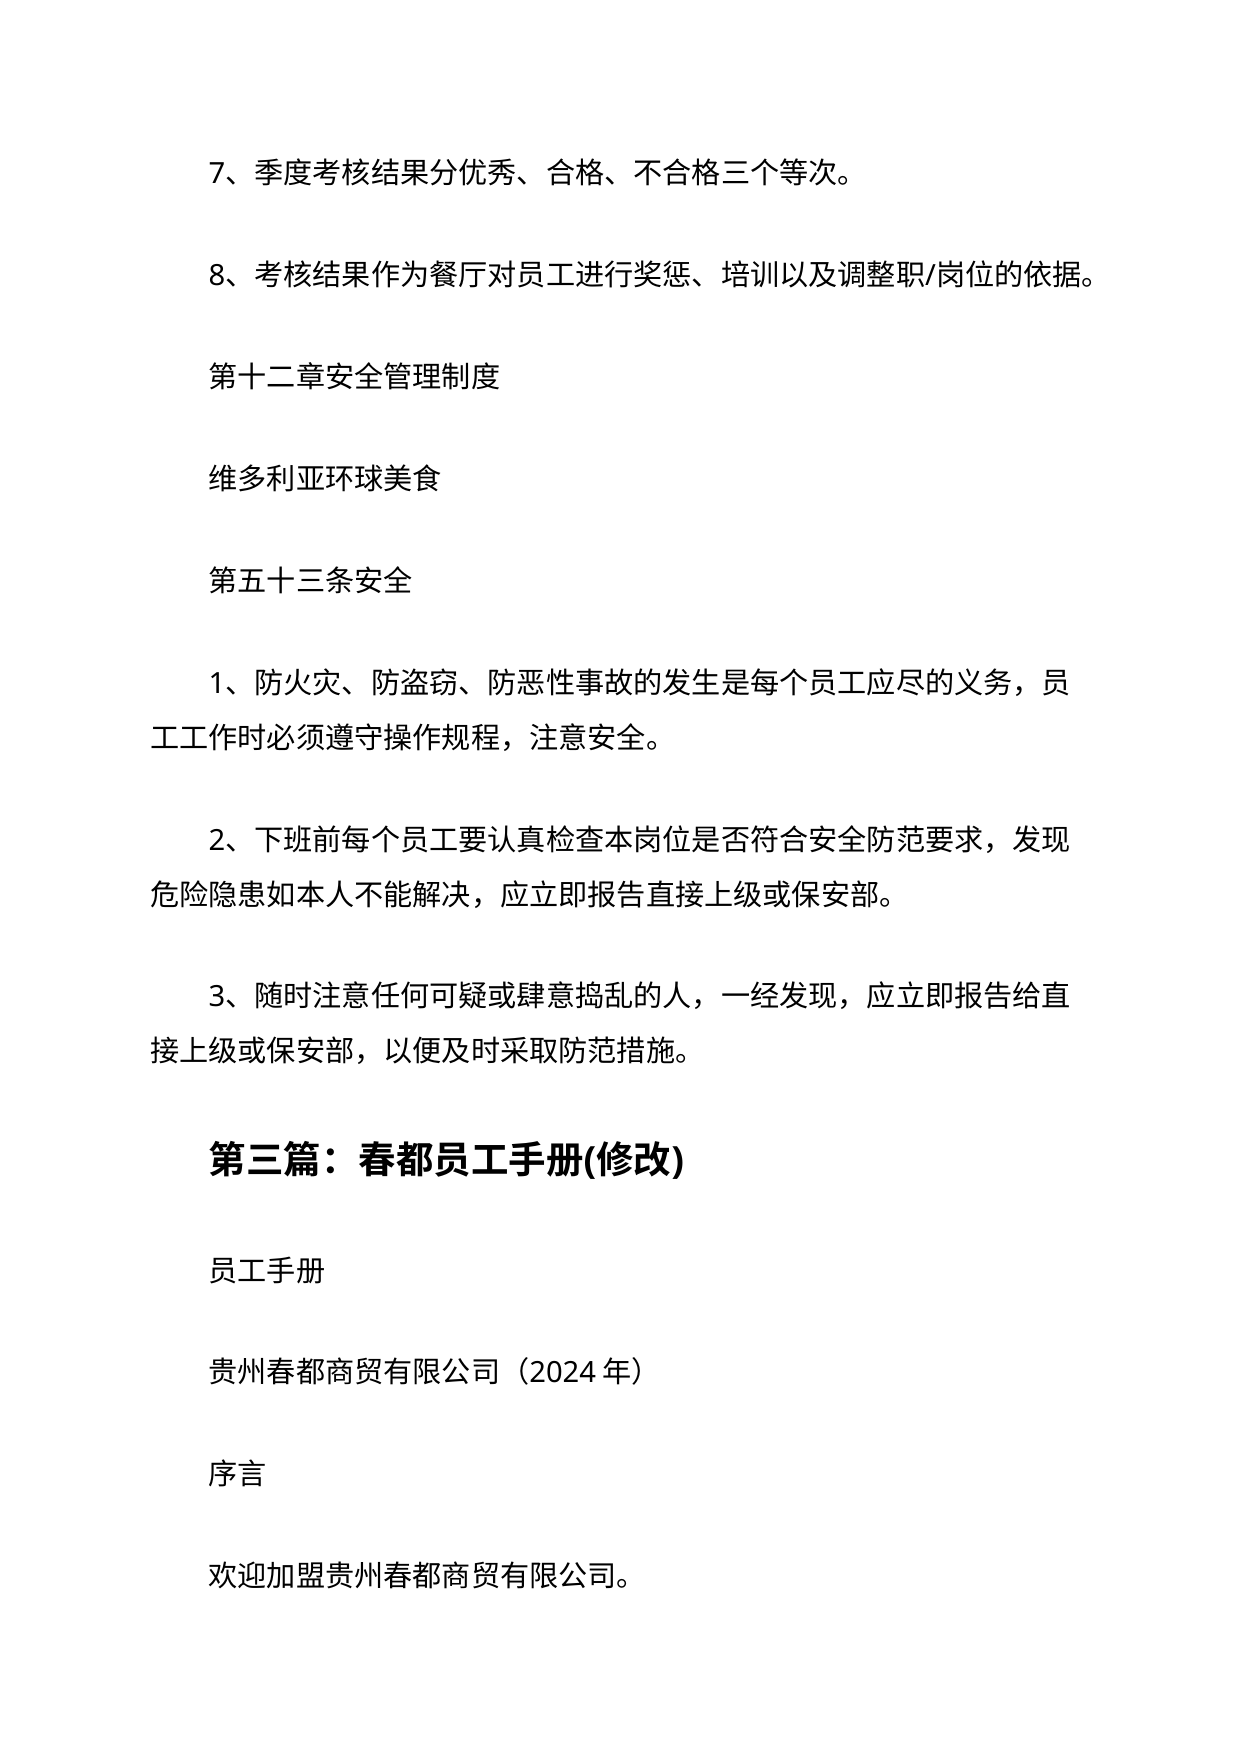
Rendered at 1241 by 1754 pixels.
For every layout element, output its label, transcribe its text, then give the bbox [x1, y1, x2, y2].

text 序言 [150, 1451, 1090, 1493]
text 贵州春都商贸有限公司（2024年） [150, 1349, 1090, 1391]
text 3、随时注意任何可疑或肆意捣乱的人，一经发现，应立即报告给直接上级或保安部，以便及时采取防范措施。 [150, 973, 1090, 1070]
text 维多利亚环球美食 [150, 456, 1090, 498]
text 第五十三条安全 [150, 557, 1090, 600]
text 第三篇：春都员工手册(修改) [150, 1129, 1090, 1184]
text 员工手册 [150, 1247, 1090, 1289]
text 7、季度考核结果分优秀、合格、不合格三个等次。 [150, 150, 1090, 192]
text 欢迎加盟贵州春都商贸有限公司。 [150, 1553, 1090, 1595]
text 第十二章安全管理制度 [150, 354, 1090, 396]
text 8、考核结果作为餐厅对员工进行奖惩、培训以及调整职/岗位的依据。 [150, 252, 1090, 294]
text 1、防火灾、防盗窃、防恶性事故的发生是每个员工应尽的义务，员工工作时必须遵守操作规程，注意安全。 [150, 659, 1090, 757]
text 2、下班前每个员工要认真检查本岗位是否符合安全防范要求，发现危险隐患如本人不能解决，应立即报告直接上级或保安部。 [150, 816, 1090, 913]
